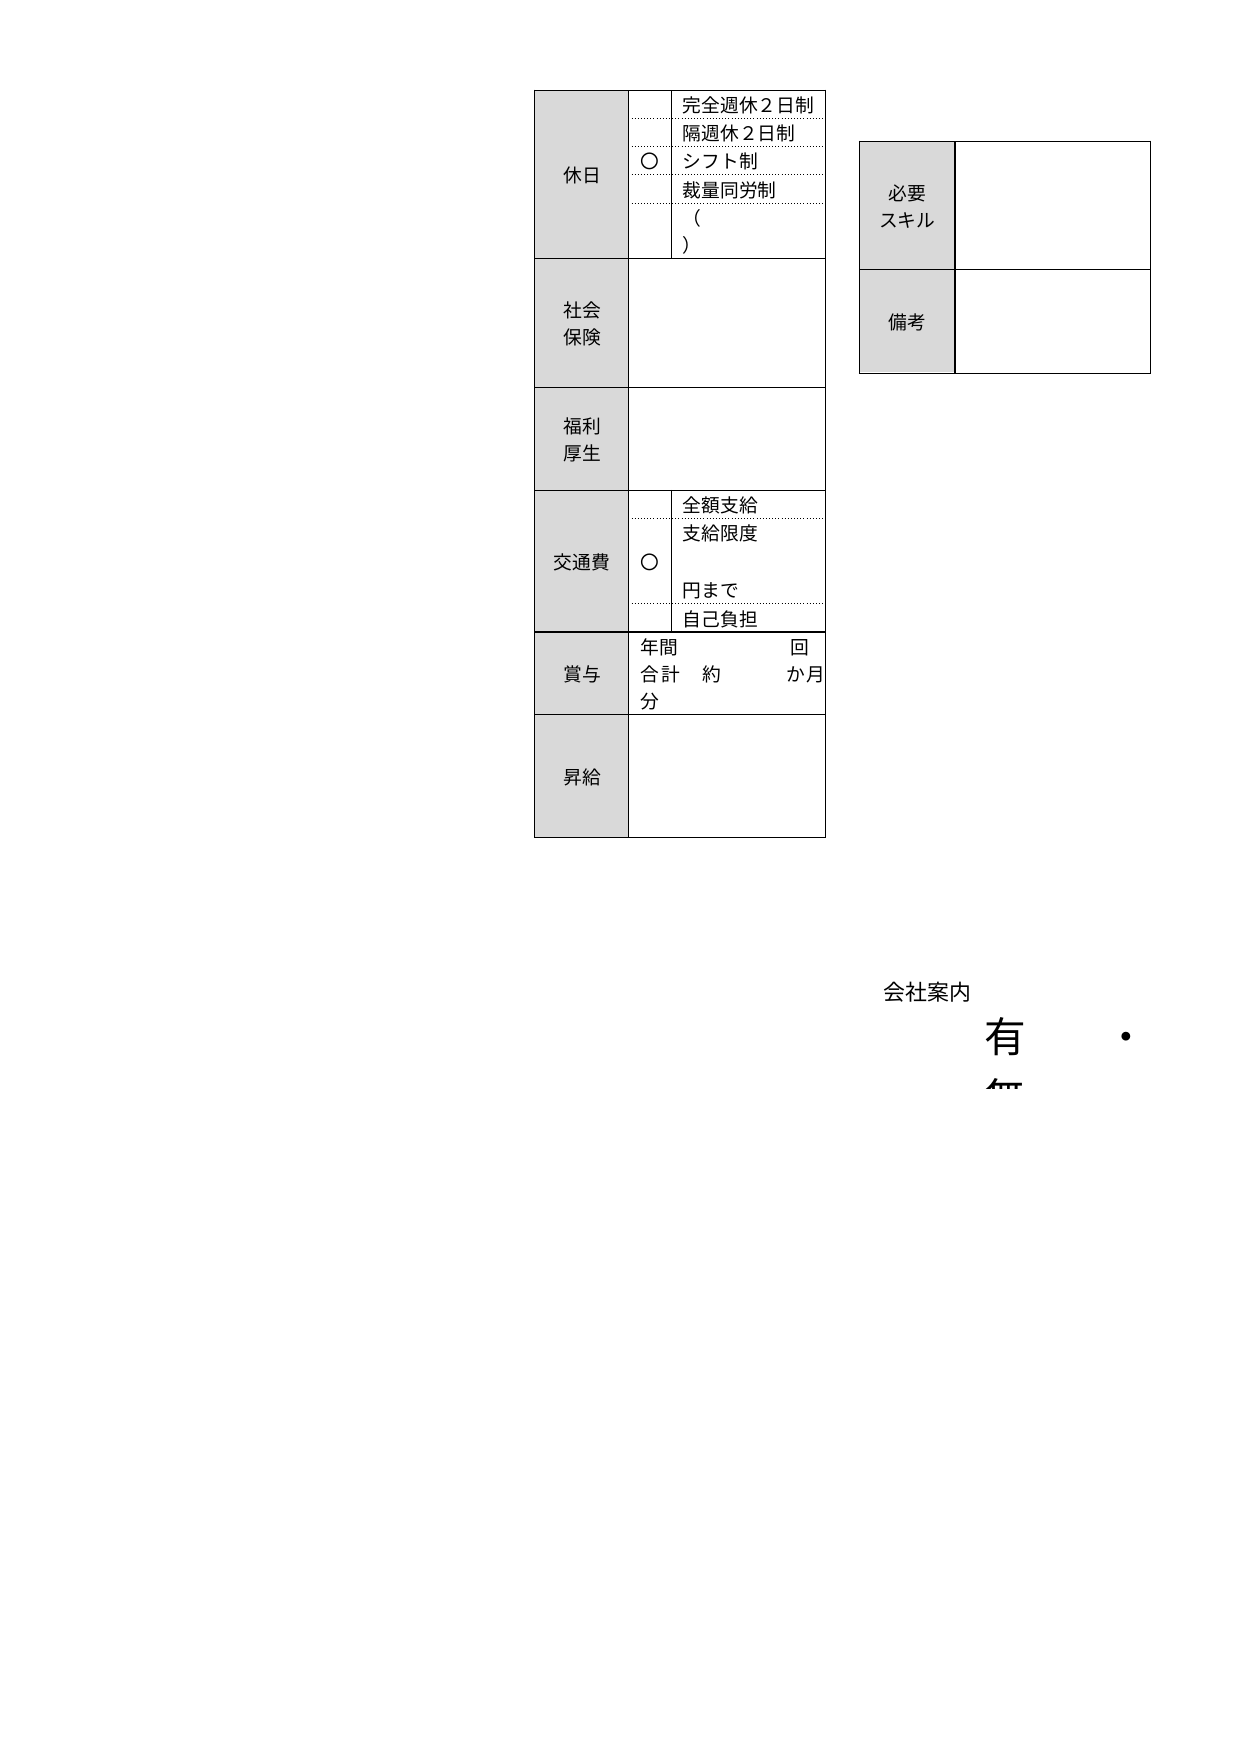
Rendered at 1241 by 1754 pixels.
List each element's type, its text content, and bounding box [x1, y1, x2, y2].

table_cell 隔週休２日制 [672, 118, 825, 146]
table_cell 〇 [629, 518, 671, 603]
table_cell 賞与 [535, 633, 628, 714]
table_cell シフト制 [672, 146, 825, 174]
table_cell 交通費 [535, 491, 628, 631]
table_cell [629, 388, 825, 490]
table_cell 年間 回 合計 約 か月分 [629, 633, 825, 714]
table_cell 裁量同労制 [672, 174, 825, 202]
table_header 必要 スキル [860, 142, 954, 269]
table_cell 全額支給 [672, 491, 825, 518]
table_cell [629, 491, 671, 518]
table_cell 昇給 [535, 715, 628, 837]
table_header 完全週休２日制 [672, 91, 825, 118]
table_cell [629, 174, 671, 202]
table_cell [629, 259, 825, 387]
table_cell [629, 203, 671, 258]
table_cell [629, 603, 671, 631]
table_cell 支給限度 円まで [672, 518, 825, 603]
table_cell [956, 270, 1150, 372]
table_header [956, 142, 1150, 269]
table_cell [629, 118, 671, 146]
table_cell 福利 厚生 [535, 388, 628, 490]
table_cell 自己負担 [672, 603, 825, 631]
table_cell 備考 [860, 270, 954, 372]
table_cell [629, 715, 825, 837]
table_header [629, 91, 671, 118]
table_cell （ ） [672, 203, 825, 258]
table_header 休日 [535, 91, 628, 258]
table_cell 〇 [629, 146, 671, 174]
table_cell 社会 保険 [535, 259, 628, 387]
